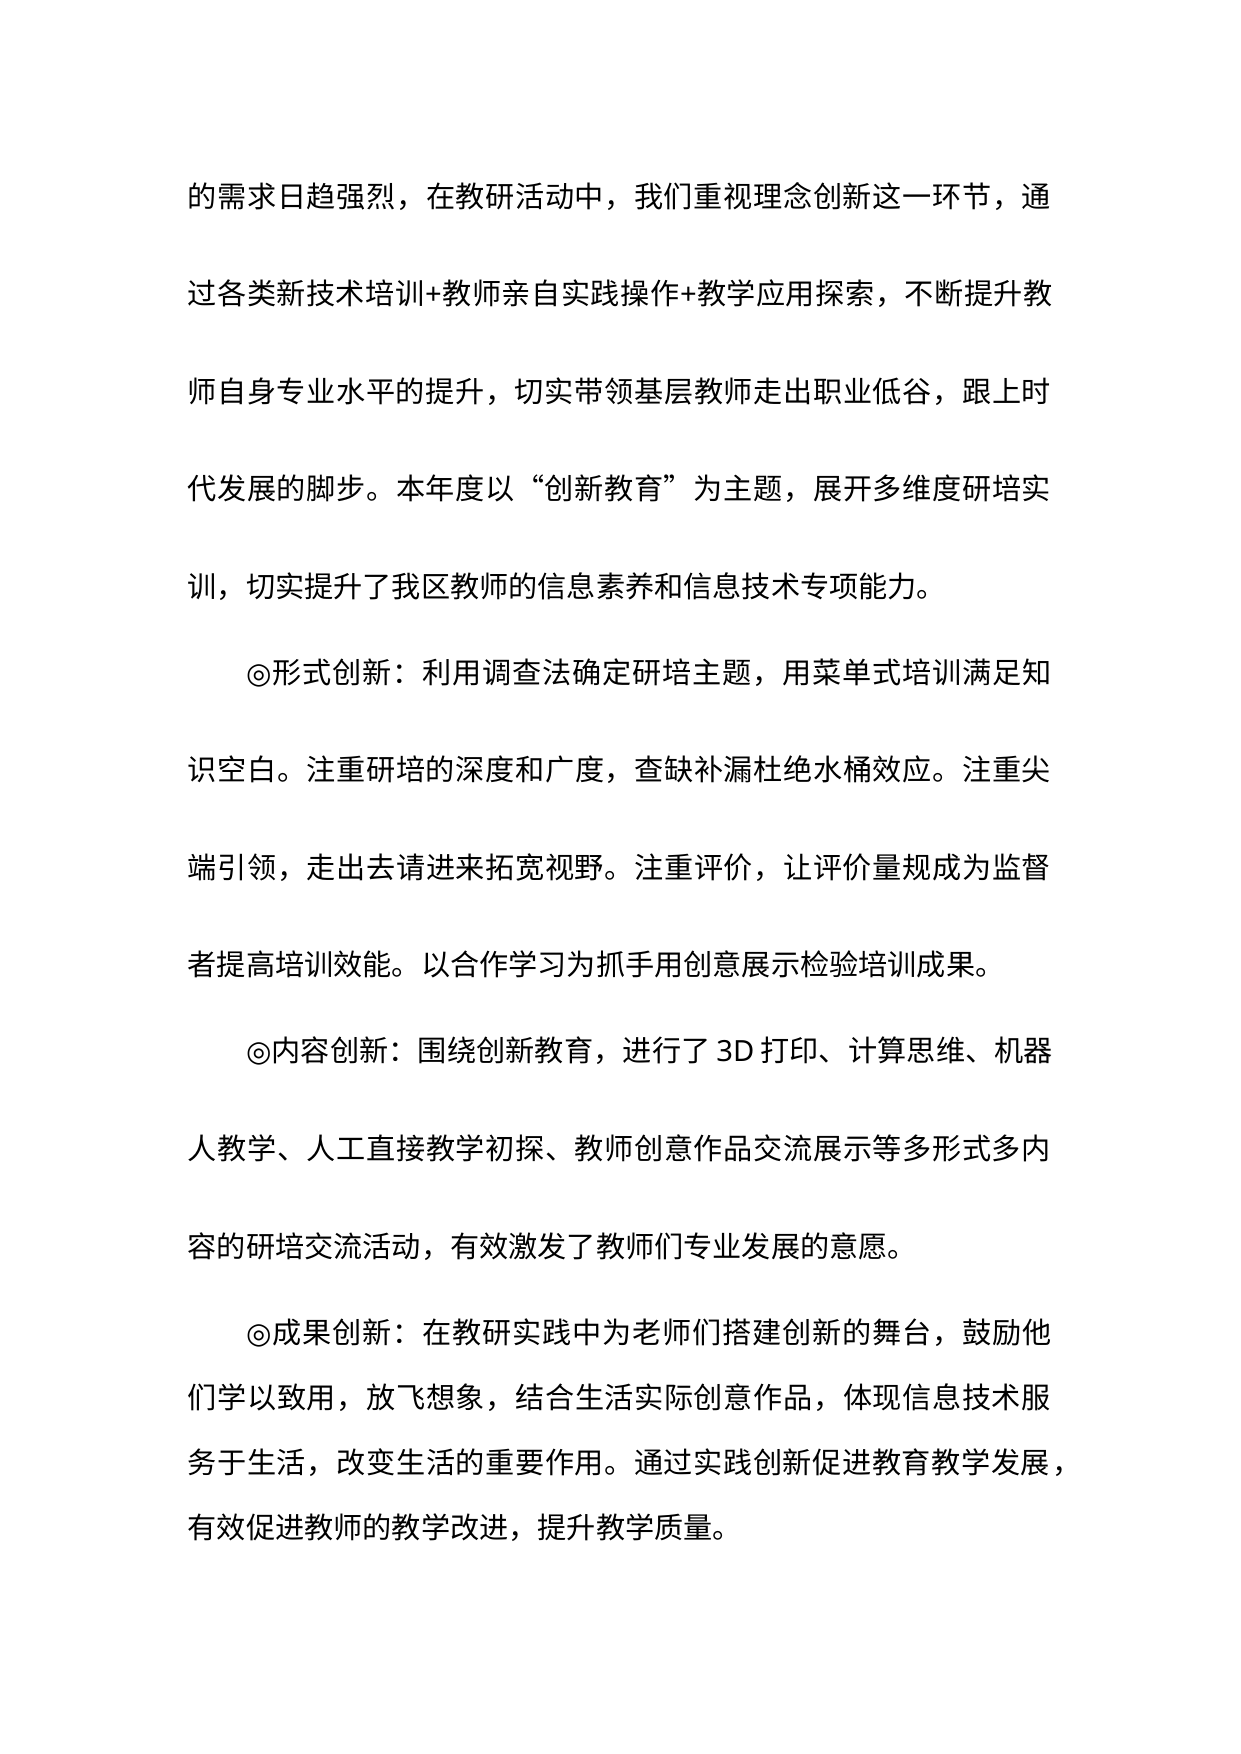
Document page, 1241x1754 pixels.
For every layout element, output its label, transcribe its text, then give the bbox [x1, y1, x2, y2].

text ◎成果创新：在教研实践中为老师们搭建创新的舞台，鼓励他们学以致用，放飞想象，结合生活实际创意作品，体现信息技术服务于生活，改变生活的重要作用。通过实践创新促进教育教学发展，有效促进教师的教学改进，提升教学质量。 [187, 1298, 1053, 1558]
text ◎形式创新：利用调查法确定研培主题，用菜单式培训满足知识空白。注重研培的深度和广度，查缺补漏杜绝水桶效应。注重尖端引领，走出去请进来拓宽视野。注重评价，让评价量规成为监督者提高培训效能。以合作学习为抓手用创意展示检验培训成果。 [187, 638, 1053, 996]
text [187, 162, 1053, 617]
text ◎内容创新：围绕创新教育，进行了3D打印、计算思维、机器人教学、人工直接教学初探、教师创意作品交流展示等多形式多内容的研培交流活动，有效激发了教师们专业发展的意愿。 [187, 1017, 1053, 1277]
